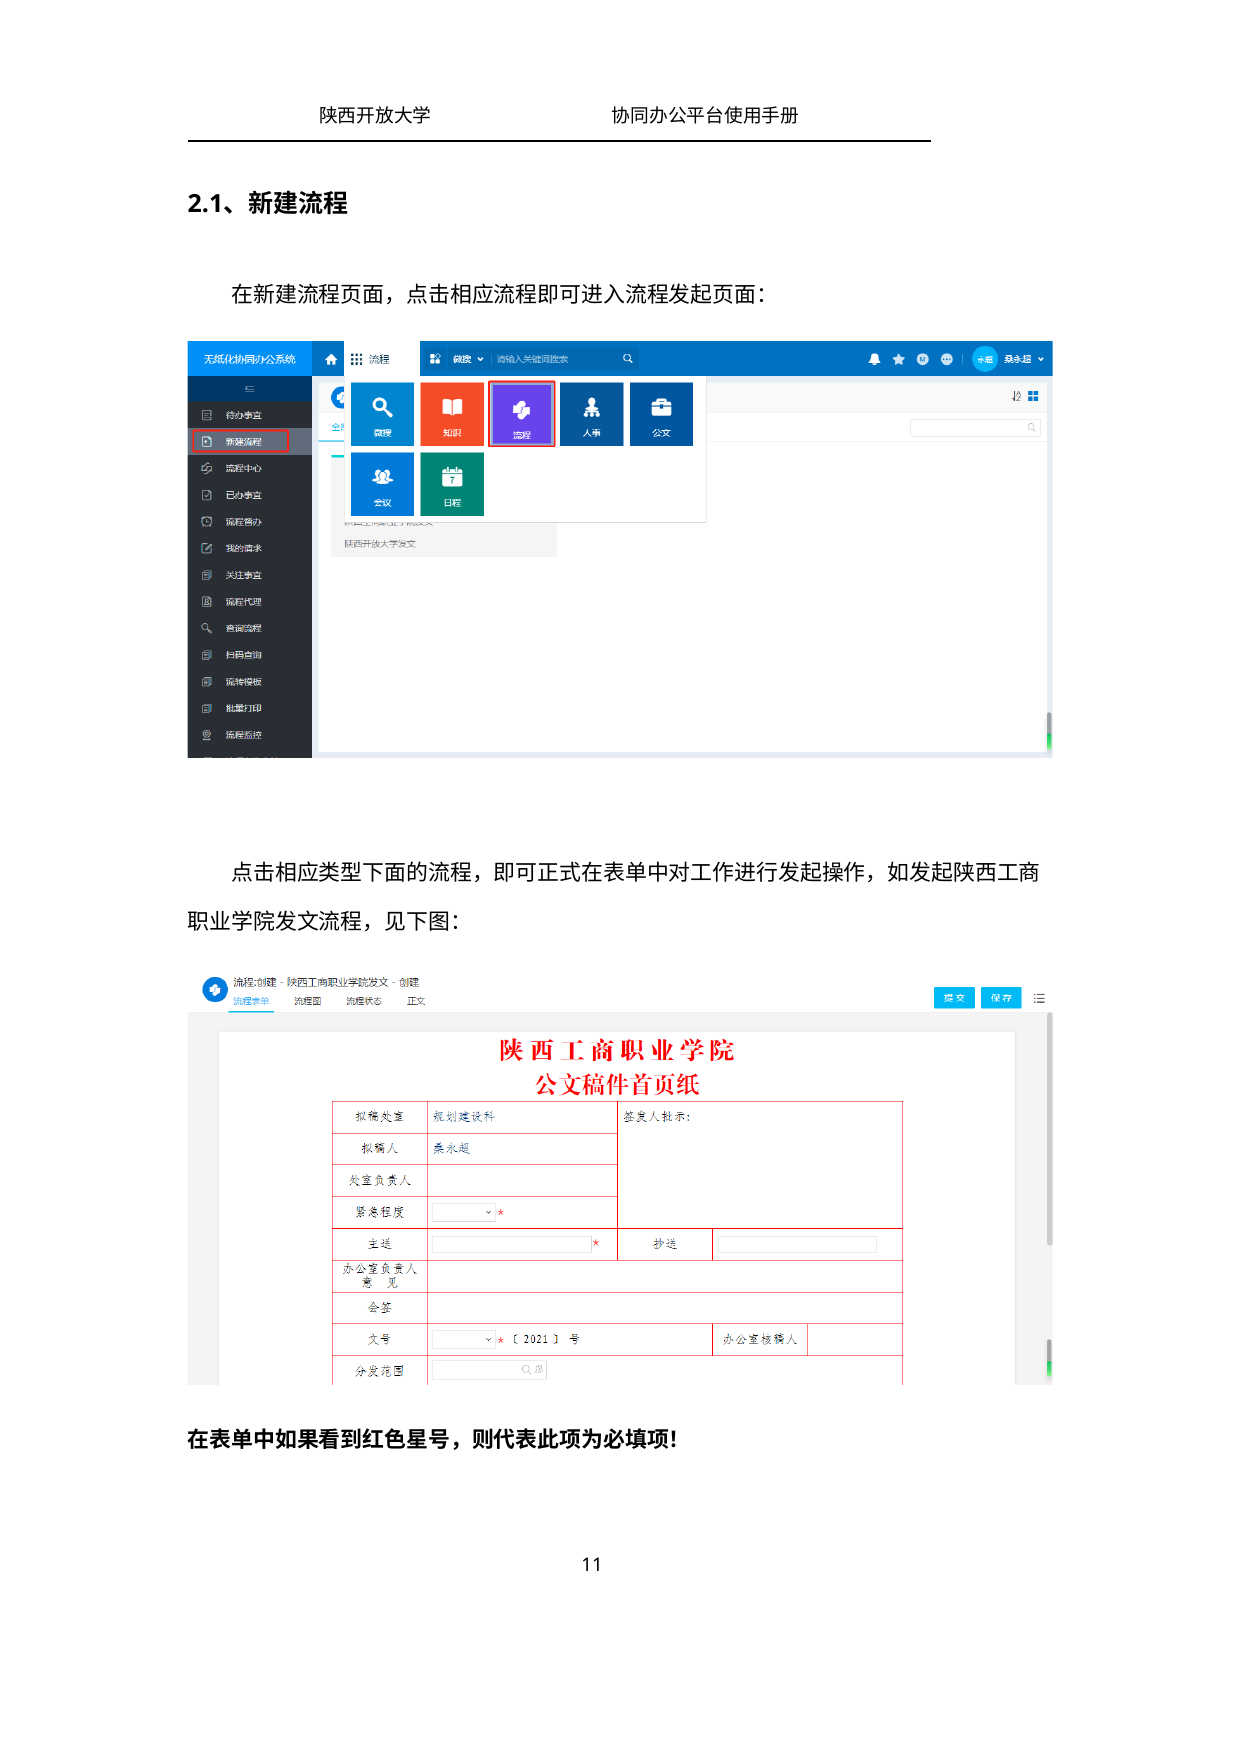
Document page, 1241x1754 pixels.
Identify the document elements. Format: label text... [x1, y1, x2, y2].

picture [187, 968, 1053, 1385]
text 在表单中如果看到红色星号，则代表此项为必填项！ [187, 1422, 1053, 1454]
picture [187, 341, 1053, 758]
text 点击相应类型下面的流程，即可正式在表单中对工作进行发起操作，如发起陕西工商职业学院发文流程，见下图： [187, 855, 1053, 936]
subtitle 2.1、新建流程 [187, 169, 1053, 234]
text 在新建流程页面，点击相应流程即可进入流程发起页面： [187, 277, 1053, 309]
